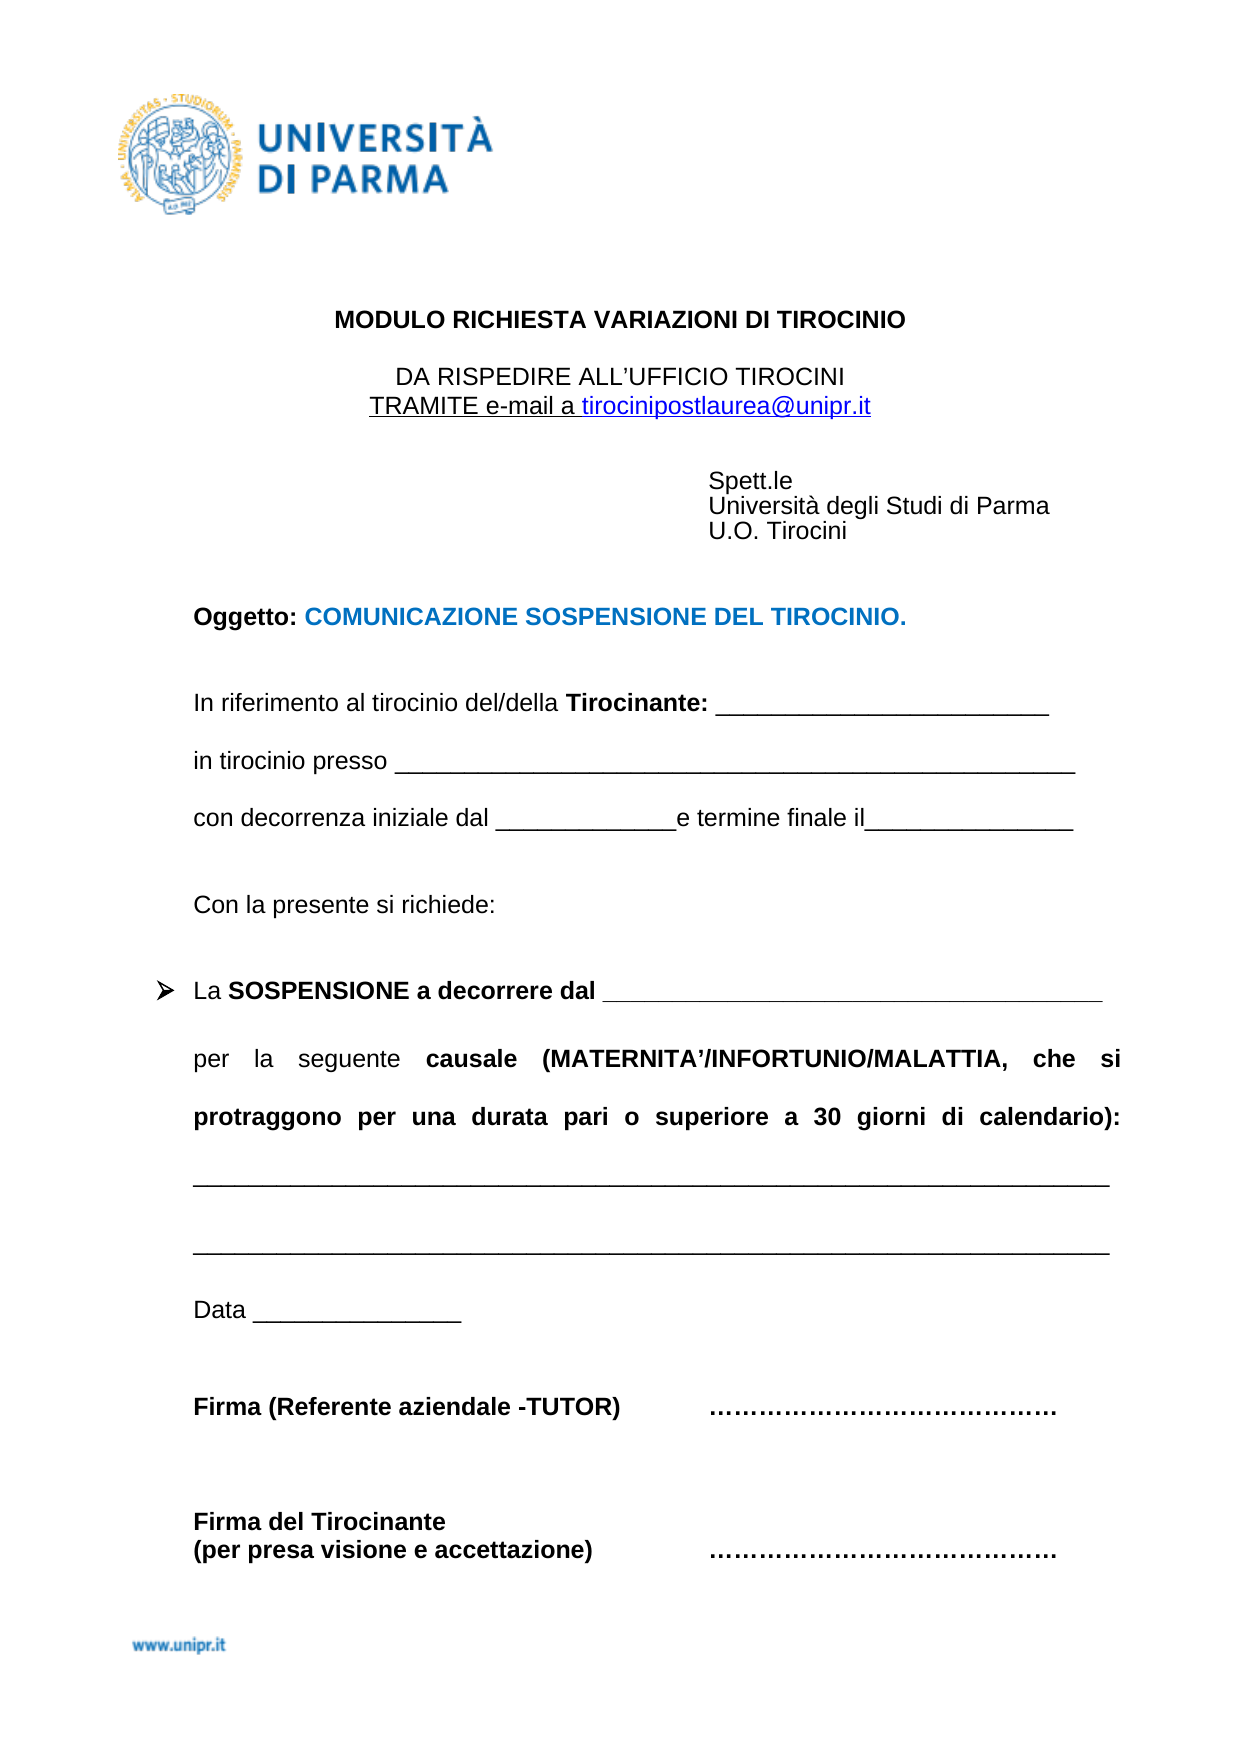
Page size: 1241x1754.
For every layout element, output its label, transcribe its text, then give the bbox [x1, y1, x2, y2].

text Spett.le [708, 469, 1122, 494]
text Università degli Studi di Parma [708, 494, 1122, 519]
text MODULO RICHIESTA VARIAZIONI DI TIROCINIO [118, 304, 1122, 333]
text per la seguente causale (MATERNITA’/INFORTUNIO/MALATTIA, che si protraggono per una durata pari o superiore a 30 giorni di calendario): __________________________________________________________________ [193, 1044, 1122, 1188]
text In riferimento al tirocinio del/della Tirocinante: ________________________ [193, 688, 1122, 717]
text in tirocinio presso _________________________________________________ [193, 746, 1122, 774]
text Data _______________ [193, 1295, 1122, 1323]
text U.O. Tirocini [634, 519, 1122, 544]
text __________________________________________________________________ [193, 1227, 1122, 1256]
text Firma del Tirocinante [193, 1506, 1122, 1535]
text TRAMITE e-mail a tirocinipostlaurea@unipr.it [118, 391, 1122, 419]
text DA RISPEDIRE ALL’UFFICIO TIROCINI [118, 362, 1122, 391]
list La SOSPENSIONE a decorrere dal ____________________________________ [156, 976, 1122, 1005]
text Con la presente si richiede: [193, 889, 1122, 918]
text Oggetto: COMUNICAZIONE SOSPENSIONE DEL TIROCINIO. [193, 602, 1122, 631]
text Firma (Referente aziendale -TUTOR) …………………………………… [193, 1391, 1122, 1420]
text (per presa visione e accettazione) …………………………………… [193, 1535, 1122, 1564]
text con decorrenza iniziale dal _____________e termine finale il_______________ [193, 803, 1122, 832]
